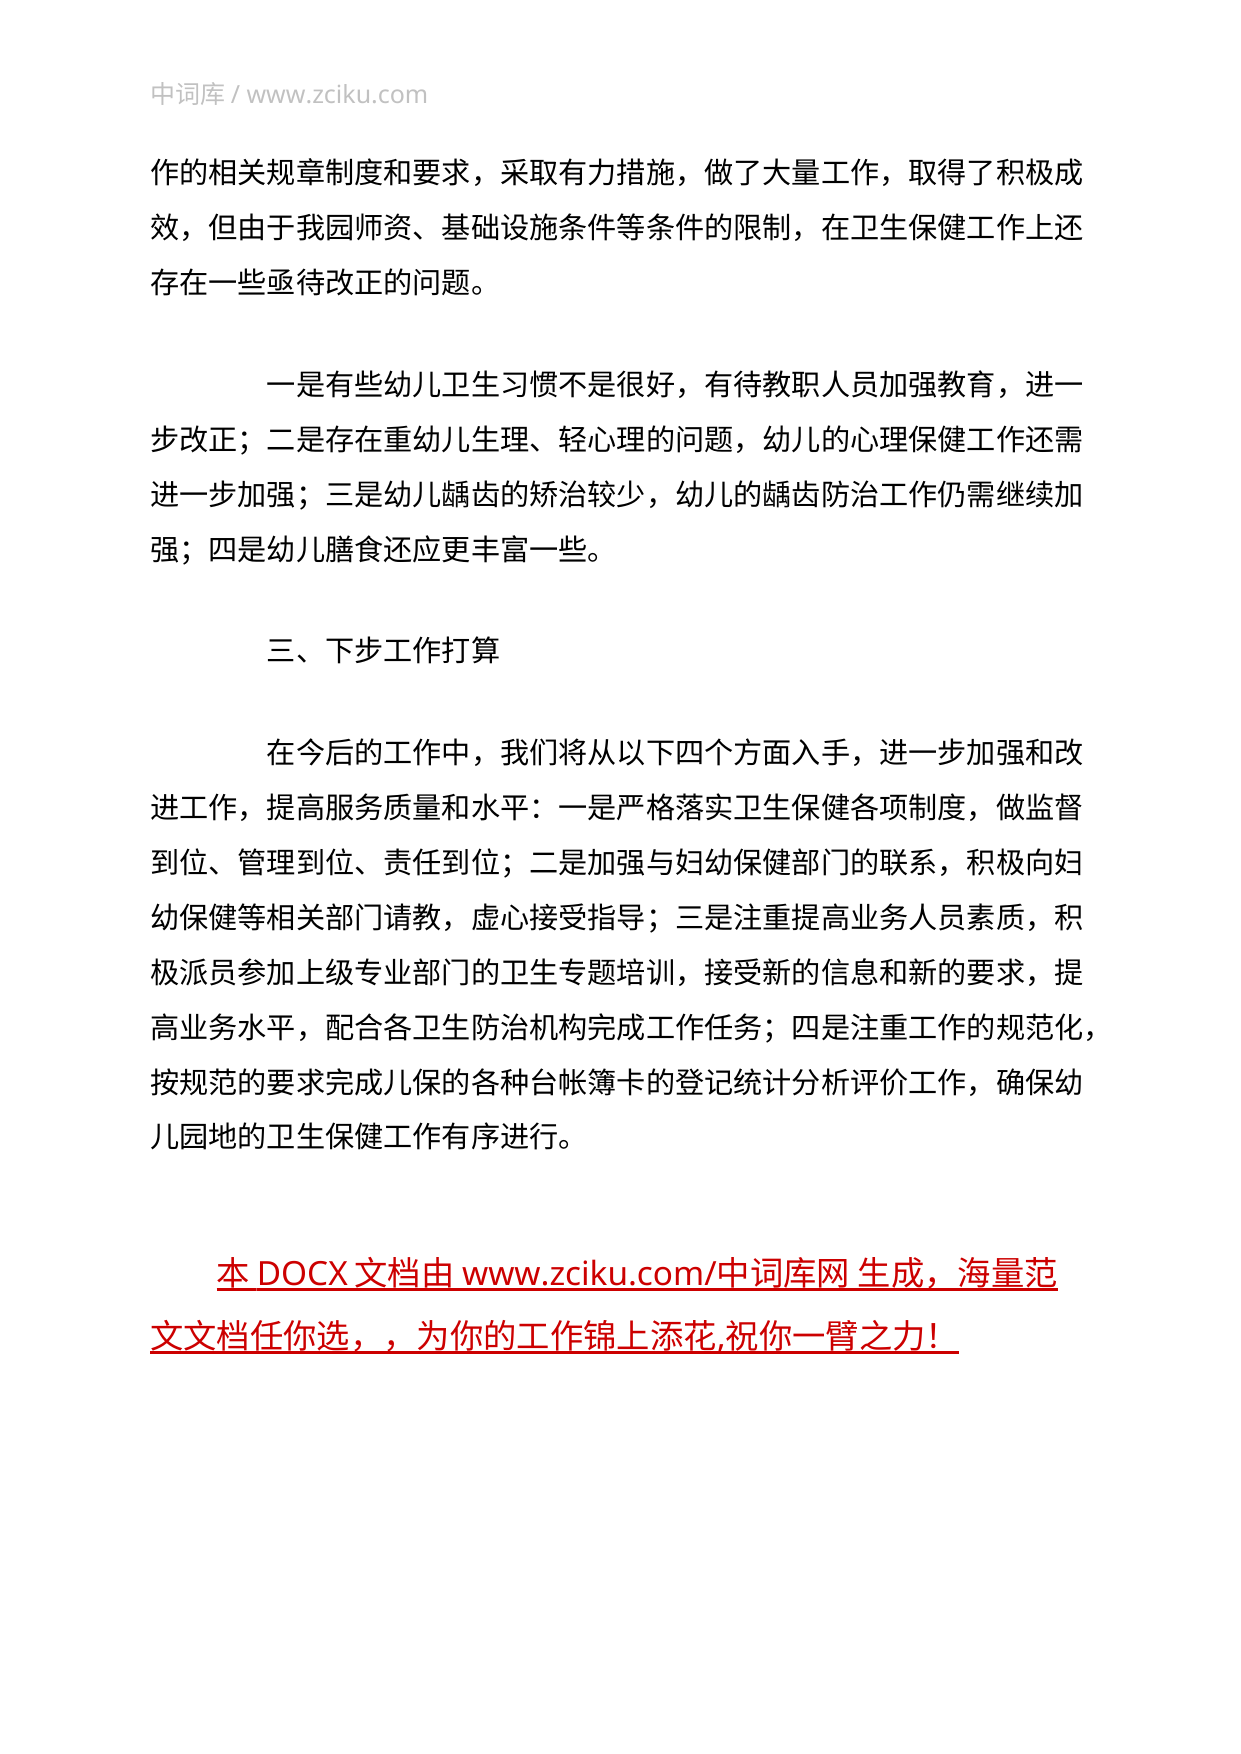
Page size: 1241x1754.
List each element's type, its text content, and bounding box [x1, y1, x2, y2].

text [150, 150, 1090, 302]
text 在今后的工作中，我们将从以下四个方面入手，进一步加强和改进工作，提高服务质量和水平：一是严格落实卫生保健各项制度，做监督到位、管理到位、责任到位；二是加强与妇幼保健部门的联系，积极向妇幼保健等相关部门请教，虚心接受指导；三是注重提高业务人员素质，积极派员参加上级专业部门的卫生专题培训，接受新的信息和新的要求，提高业务水平，配合各卫生防治机构完成工作任务；四是注重工作的规范化，按规范的要求完成儿保的各种台帐簿卡的登记统计分析评价工作，确保幼儿园地的卫生保健工作有序进行。 [150, 730, 1090, 1156]
text 一是有些幼儿卫生习惯不是很好，有待教职人员加强教育，进一步改正；二是存在重幼儿生理、轻心理的问题，幼儿的心理保健工作还需进一步加强；三是幼儿龋齿的矫治较少，幼儿的龋齿防治工作仍需继续加强；四是幼儿膳食还应更丰富一些。 [150, 362, 1090, 568]
text 本DOCX文档由 www.zciku.com/中词库网 生成，海量范文文档任你选，，为你的工作锦上添花,祝你一臂之力！ [150, 1247, 1090, 1358]
text 三、下步工作打算 [150, 628, 1090, 670]
